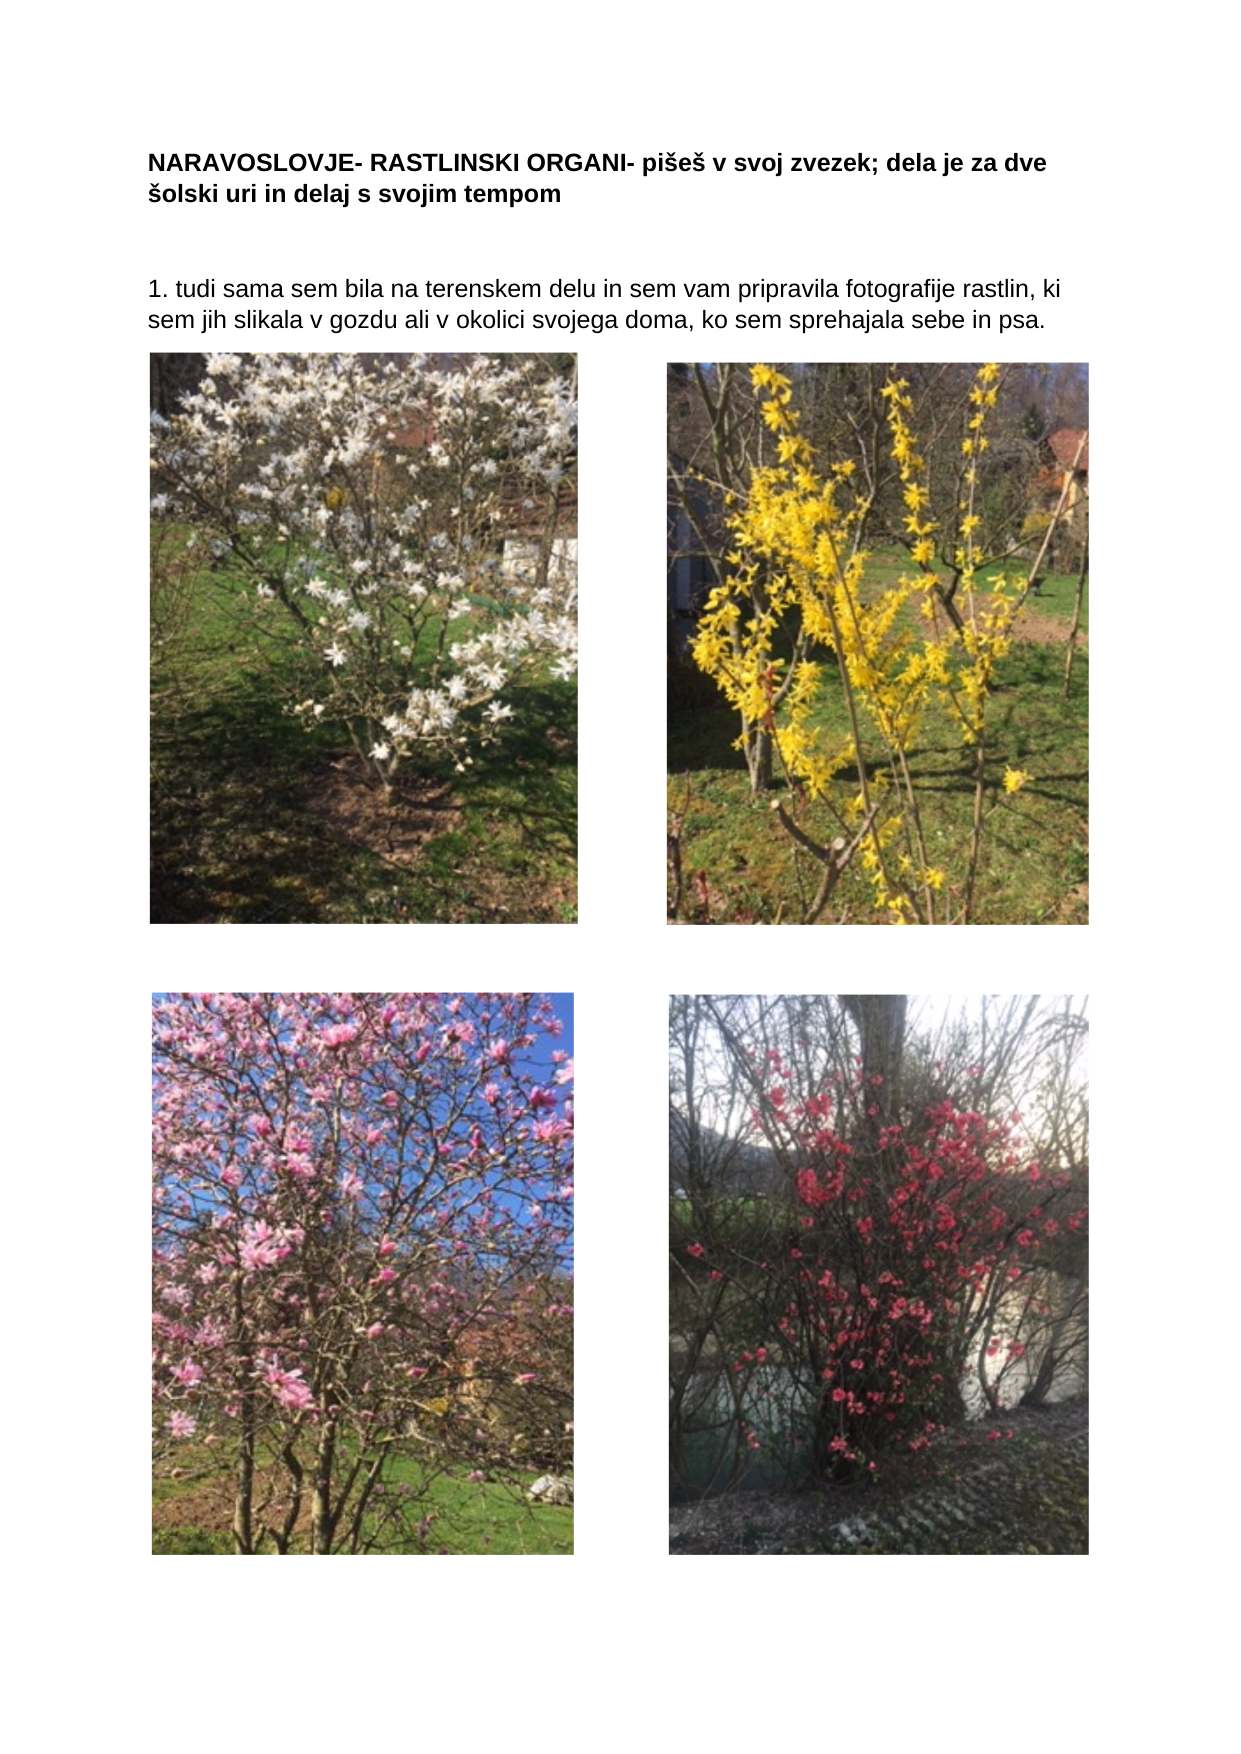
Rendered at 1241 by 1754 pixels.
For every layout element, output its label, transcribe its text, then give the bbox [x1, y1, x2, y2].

picture [150, 353, 577, 923]
picture [667, 363, 1088, 924]
picture [152, 993, 573, 1554]
text NARAVOSLOVJE- RASTLINSKI ORGANI- pišeš v svoj zvezek; dela je za dve šolski uri in delaj s svojim tempom [148, 148, 1093, 207]
text 1. tudi sama sem bila na terenskem delu in sem vam pripravila fotografije rastlin, ki sem jih slikala v gozdu ali v okolici svojega doma, ko sem sprehajala sebe in psa. [148, 274, 1093, 334]
picture [669, 995, 1088, 1554]
